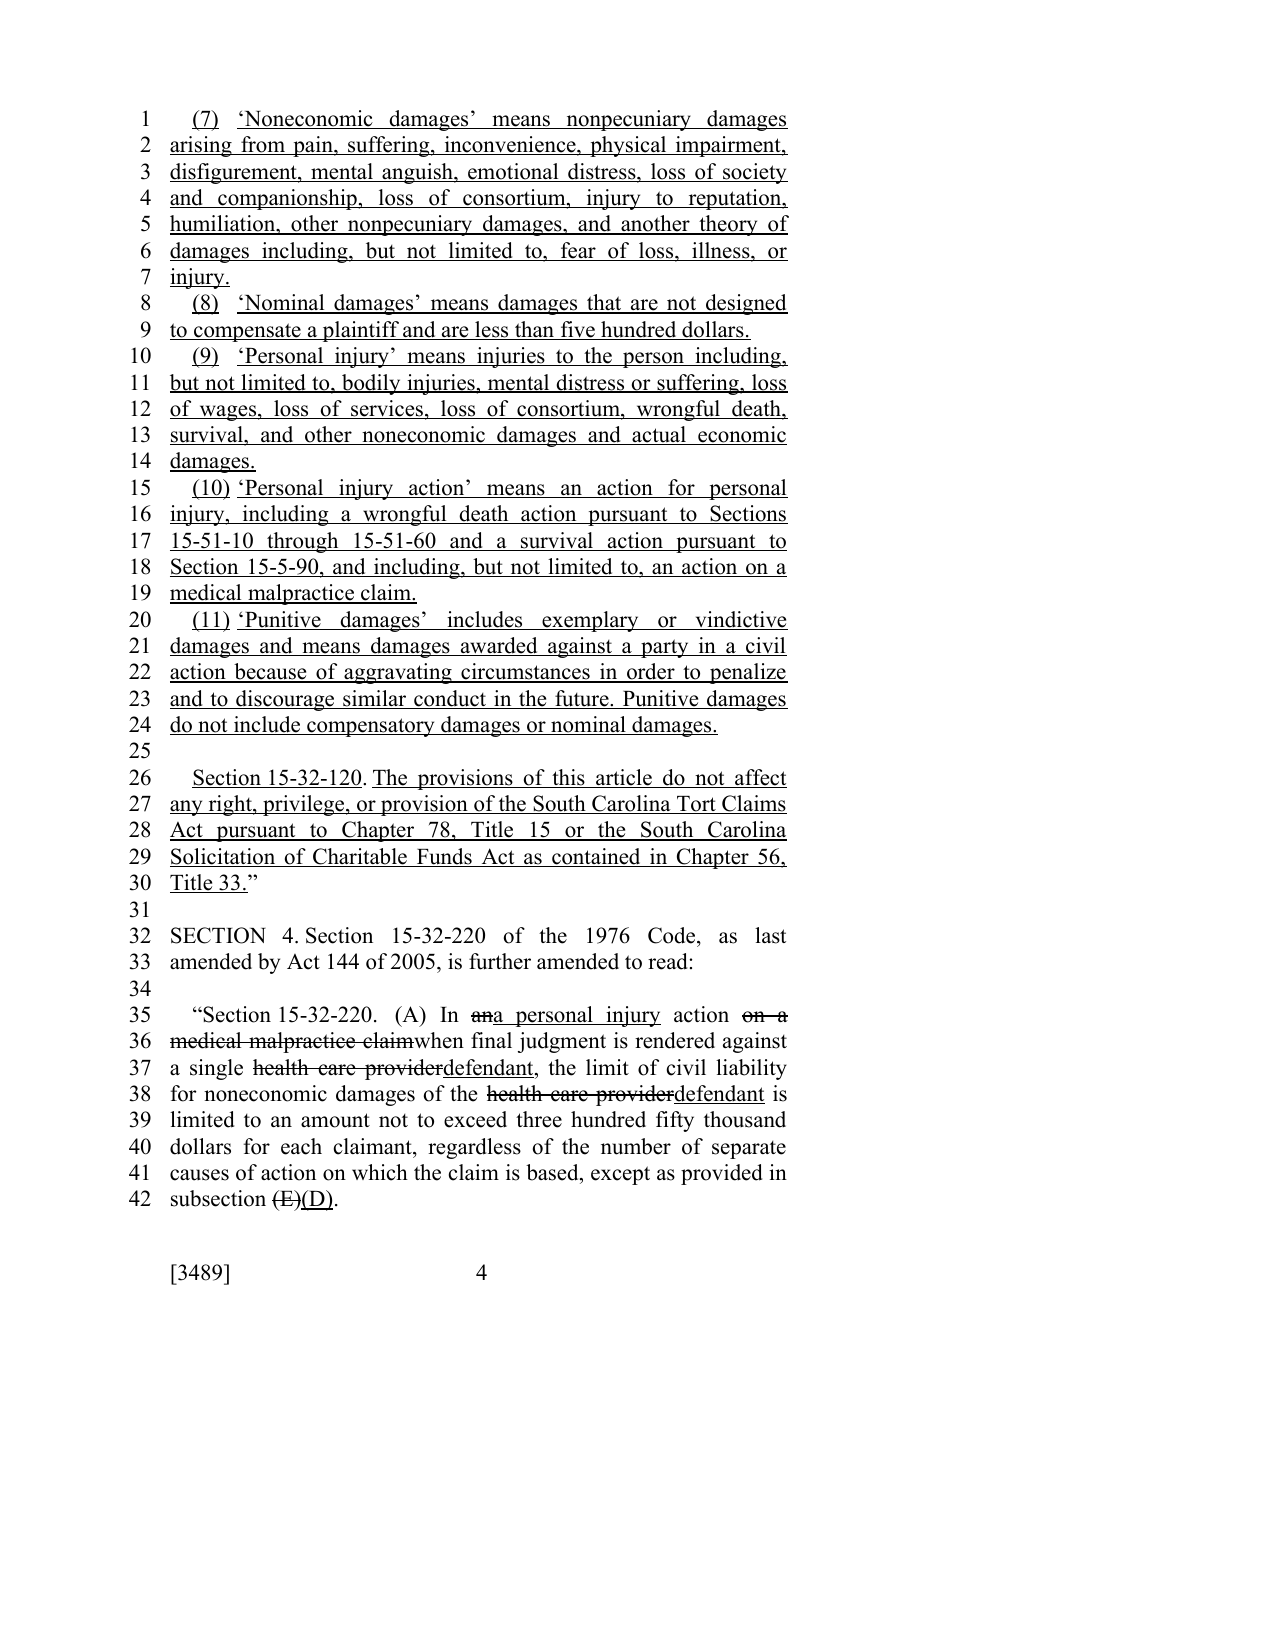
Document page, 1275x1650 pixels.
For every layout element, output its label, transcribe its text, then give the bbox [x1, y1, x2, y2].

text Section 15-32-120. The provisions of this article do not affect any right, privilege, or provision of the South Carolina Tort Claims Act pursuant to Chapter 78, Title 15 or the South Carolina Solicitation of Charitable Funds Act as contained in Chapter 56, Title 33.” [169, 840, 787, 866]
text Section 15-32-120. The provisions of this article do not affect any right, privilege, or provision of the South Carolina Tort Claims Act pursuant to Chapter 78, Title 15 or the South Carolina Solicitation of Charitable Funds Act as contained in Chapter 56, Title 33.” [169, 867, 787, 896]
text Section 15-32-120. The provisions of this article do not affect any right, privilege, or provision of the South Carolina Tort Claims Act pursuant to Chapter 78, Title 15 or the South Carolina Solicitation of Charitable Funds Act as contained in Chapter 56, Title 33.” [169, 764, 787, 813]
text (9) ‘Personal injury’ means injuries to the person including, but not limited to, bodily injuries, mental distress or suffering, loss of wages, loss of services, loss of consortium, wrongful death, survival, and other noneconomic damages and actual economic damages. [169, 342, 787, 391]
text (9) ‘Personal injury’ means injuries to the person including, but not limited to, bodily injuries, mental distress or suffering, loss of wages, loss of services, loss of consortium, wrongful death, survival, and other noneconomic damages and actual economic damages. [169, 392, 787, 418]
text (10) ‘Personal injury action’ means an action for personal injury, including a wrongful death action pursuant to Sections 15-51-10 through 15-51-60 and a survival action pursuant to Section 15-5-90, and including, but not limited to, an action on a medical malpractice claim. [169, 474, 787, 523]
text (7) ‘Noneconomic damages’ means nonpecuniary damages arising from pain, suffering, inconvenience, physical impairment, disfigurement, mental anguish, emotional distress, loss of society and companionship, loss of consortium, injury to reputation, humiliation, other nonpecuniary damages, and another theory of damages including, but not limited to, fear of loss, illness, or injury. [169, 105, 787, 154]
text SECTION 4. Section 15-32-220 of the 1976 Code, as last amended by Act 144 of 2005, is further amended to read: [169, 922, 787, 975]
text (8) ‘Nominal damages’ means damages that are not designed to compensate a plaintiff and are less than five hundred dollars. [169, 289, 787, 342]
text (10) ‘Personal injury action’ means an action for personal injury, including a wrongful death action pursuant to Sections 15-51-10 through 15-51-60 and a survival action pursuant to Section 15-5-90, and including, but not limited to, an action on a medical malpractice claim. [169, 577, 787, 606]
text (9) ‘Personal injury’ means injuries to the person including, but not limited to, bodily injuries, mental distress or suffering, loss of wages, loss of services, loss of consortium, wrongful death, survival, and other noneconomic damages and actual economic damages. [169, 445, 787, 474]
text (11) ‘Punitive damages’ includes exemplary or vindictive damages and means damages awarded against a party in a civil action because of aggravating circumstances in order to penalize and to discourage similar conduct in the future. Punitive damages do not include compensatory damages or nominal damages. [169, 606, 787, 655]
text “Section 15-32-220. (A) In ana personal injury action on a medical malpractice claimwhen final judgment is rendered against a single health care providerdefendant, the limit of civil liability for noneconomic damages of the health care providerdefendant is limited to an amount not to exceed three hundred fifty thousand dollars for each claimant, regardless of the number of separate causes of action on which the claim is based, except as provided in subsection (E)(D). [169, 1001, 787, 1212]
